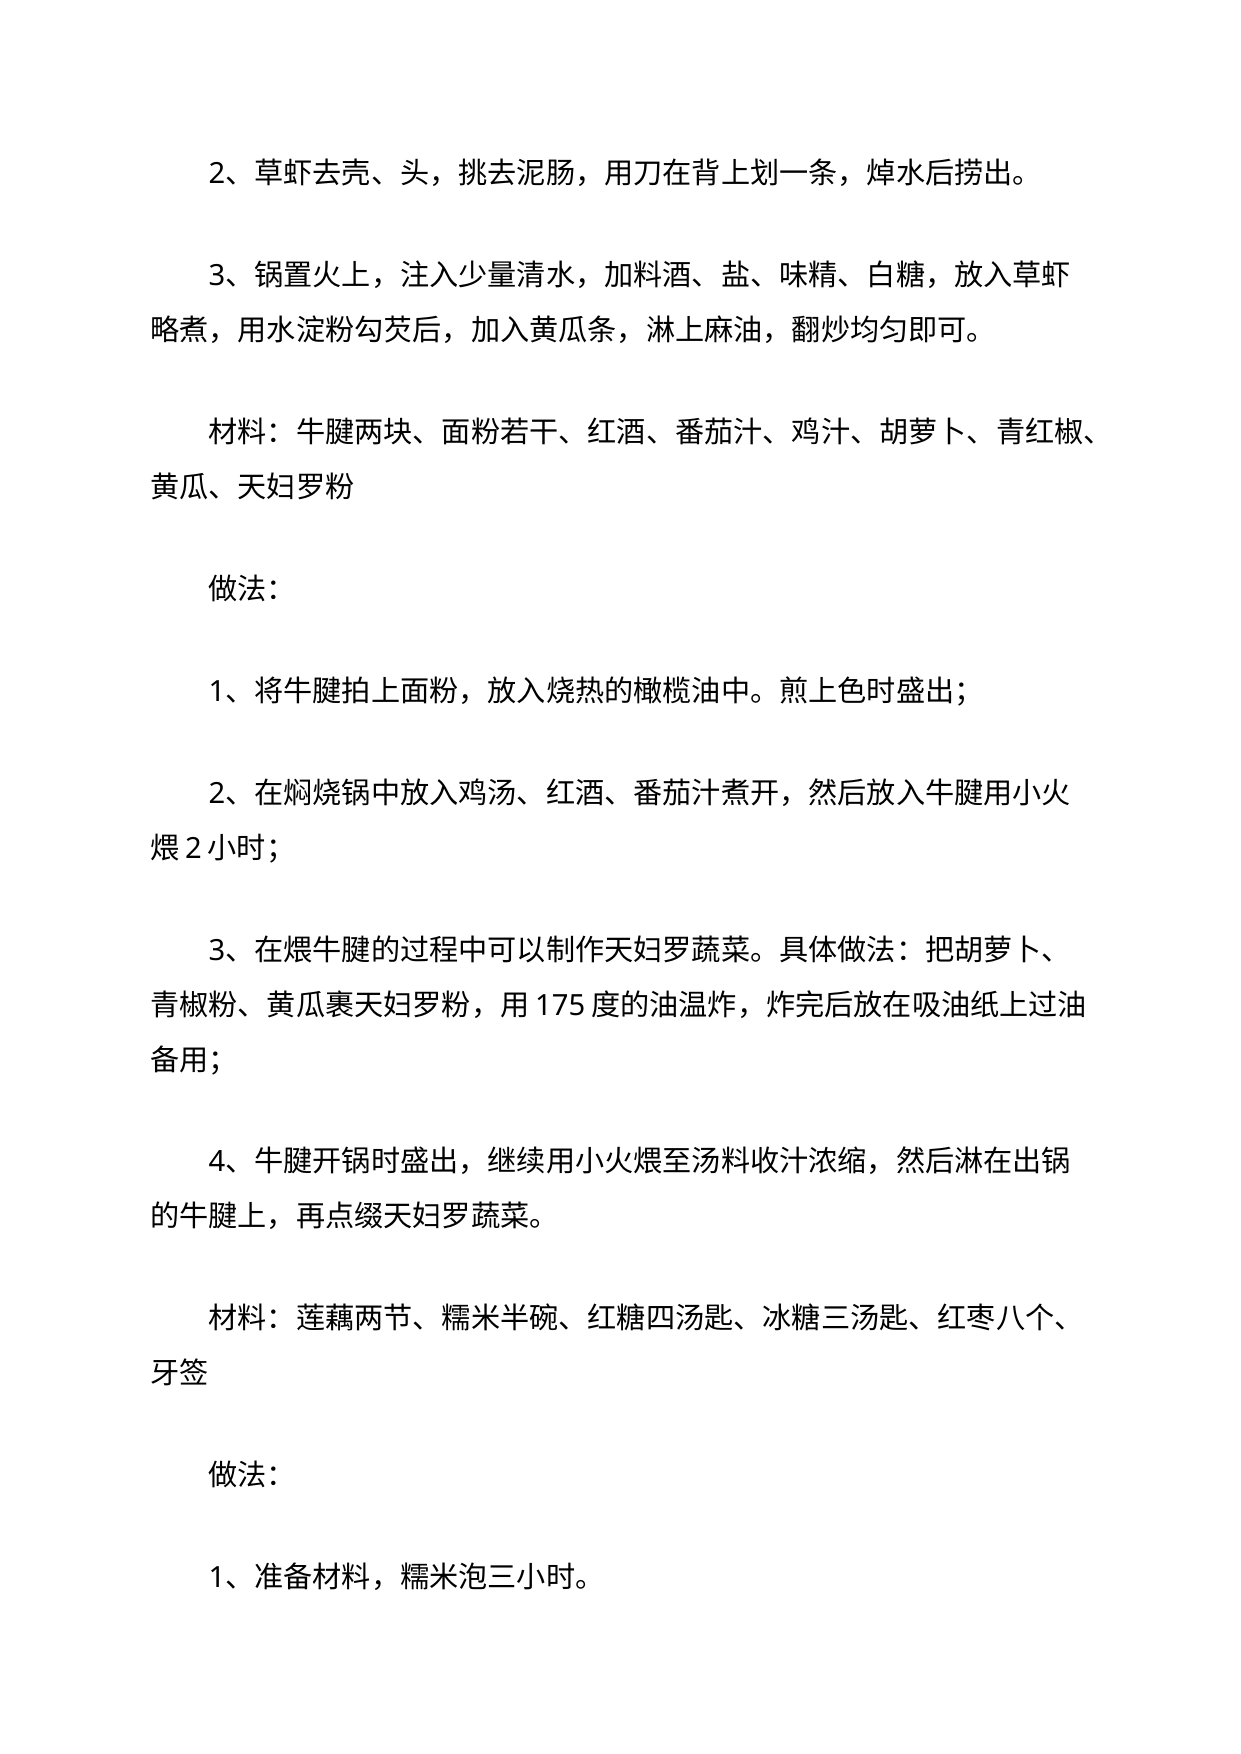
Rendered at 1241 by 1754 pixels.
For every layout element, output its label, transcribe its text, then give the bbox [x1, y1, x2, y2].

text 1、准备材料，糯米泡三小时。 [150, 1553, 1090, 1596]
text 3、在煨牛腱的过程中可以制作天妇罗蔬菜。具体做法：把胡萝卜、青椒粉、黄瓜裹天妇罗粉，用175度的油温炸，炸完后放在吸油纸上过油备用； [150, 926, 1090, 1078]
text 1、将牛腱拍上面粉，放入烧热的橄榄油中。煎上色时盛出； [150, 667, 1090, 709]
text 3、锅置火上，注入少量清水，加料酒、盐、味精、白糖，放入草虾略煮，用水淀粉勾芡后，加入黄瓜条，淋上麻油，翻炒均匀即可。 [150, 252, 1090, 349]
text 做法： [150, 1451, 1090, 1494]
text 做法： [150, 565, 1090, 608]
text 4、牛腱开锅时盛出，继续用小火煨至汤料收汁浓缩，然后淋在出锅的牛腱上，再点缀天妇罗蔬菜。 [150, 1138, 1090, 1235]
text 材料：牛腱两块、面粉若干、红酒、番茄汁、鸡汁、胡萝卜、青红椒、黄瓜、天妇罗粉 [150, 409, 1090, 506]
text 2、在焖烧锅中放入鸡汤、红酒、番茄汁煮开，然后放入牛腱用小火煨2小时； [150, 769, 1090, 867]
text 材料：莲藕两节、糯米半碗、红糖四汤匙、冰糖三汤匙、红枣八个、牙签 [150, 1295, 1090, 1392]
text 2、草虾去壳、头，挑去泥肠，用刀在背上划一条，焯水后捞出。 [150, 150, 1090, 192]
